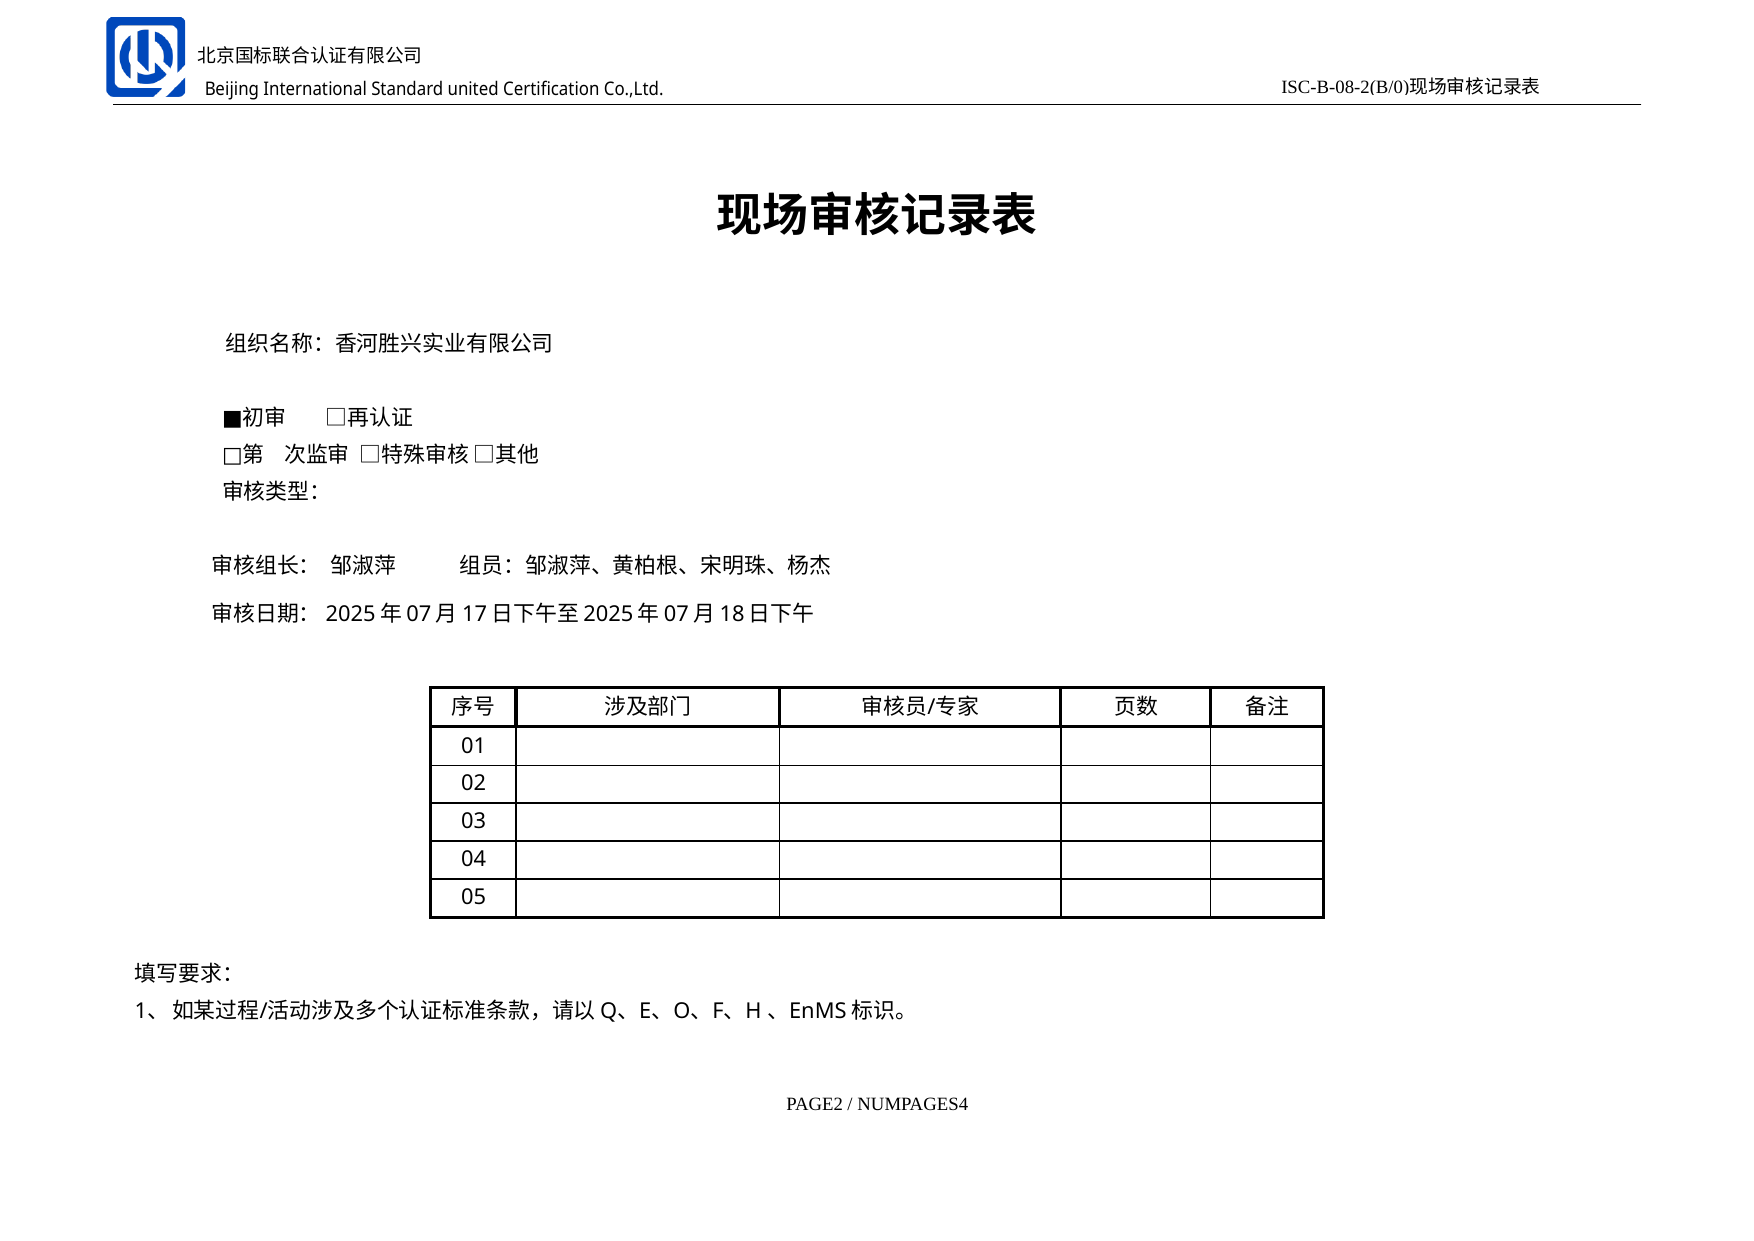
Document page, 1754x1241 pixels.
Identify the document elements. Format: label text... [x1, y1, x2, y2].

list 如某过程/活动涉及多个认证标准条款，请以Q、E、O、F、H 、EnMS标识。 [134, 993, 1641, 1025]
table_header 审核员/专家 [781, 689, 1059, 725]
table_header 备注 [1212, 689, 1322, 725]
table_cell [1062, 728, 1210, 764]
table_cell [517, 728, 779, 764]
table_header 页数 [1062, 689, 1209, 725]
table_cell [517, 766, 779, 802]
text 现场审核记录表 [112, 163, 1641, 261]
table_header 序号 [432, 689, 514, 725]
table_cell [517, 804, 779, 840]
text 组织名称：香河胜兴实业有限公司 [112, 326, 1641, 358]
text □第 次监审 □特殊审核 □其他 [112, 436, 1641, 469]
text ■初审 □再认证 [112, 399, 1641, 432]
table_cell 05 [432, 880, 515, 916]
table_cell [517, 880, 779, 916]
table_cell 03 [432, 804, 515, 840]
table_cell [780, 804, 1060, 840]
table_cell [1211, 804, 1322, 840]
text 审核日期： 2025年07月17日下午至2025年07月18日下午 [112, 596, 1641, 628]
table_cell [1062, 842, 1210, 878]
table_cell [1062, 804, 1210, 840]
table_cell [1062, 880, 1210, 916]
table_cell 04 [432, 842, 515, 878]
table_cell [1062, 766, 1210, 802]
table_cell [780, 728, 1060, 764]
text 审核组长： 邹淑萍 组员：邹淑萍、黄柏根、宋明珠、杨杰 [112, 548, 1641, 580]
picture [106, 17, 186, 97]
table_cell [517, 842, 779, 878]
table_cell [1211, 766, 1322, 802]
table_cell [1211, 728, 1322, 764]
table_cell [1211, 842, 1322, 878]
table_cell [780, 880, 1060, 916]
text 审核类型： [112, 473, 1641, 506]
table_header 涉及部门 [518, 689, 778, 725]
table_cell 02 [432, 766, 515, 802]
table_cell [780, 766, 1060, 802]
table_cell [1211, 880, 1322, 916]
table_cell [780, 842, 1060, 878]
text 填写要求： [112, 956, 1641, 988]
table_cell 01 [432, 728, 515, 764]
